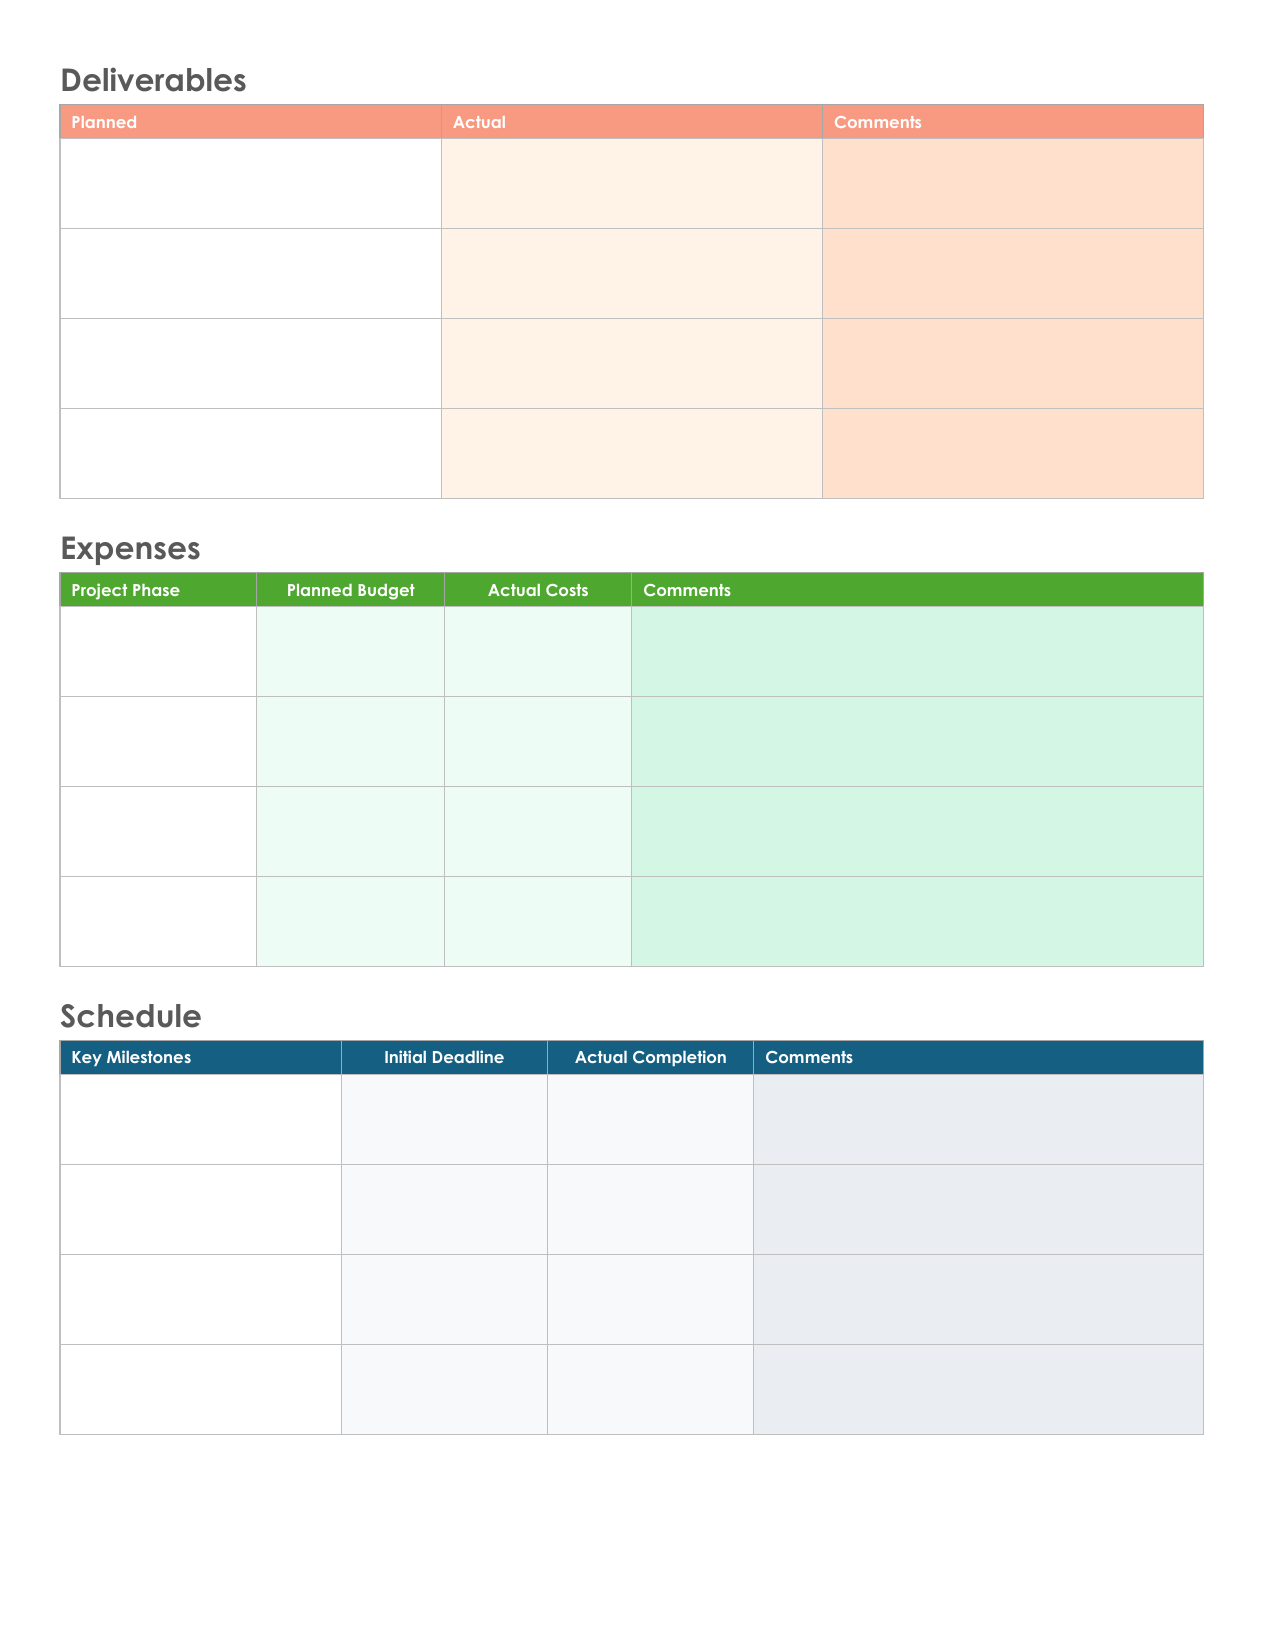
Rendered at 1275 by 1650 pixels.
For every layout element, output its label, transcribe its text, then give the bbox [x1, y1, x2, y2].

table_cell [61, 1255, 341, 1344]
table_cell [632, 697, 1203, 786]
table_cell [548, 1255, 753, 1344]
table_cell [257, 877, 444, 966]
text Schedule [60, 996, 1215, 1034]
table_cell [257, 787, 444, 876]
table_cell [754, 1345, 1203, 1434]
table_cell [61, 229, 441, 318]
table_cell [445, 607, 631, 696]
table_cell [445, 787, 631, 876]
table_cell [823, 229, 1203, 318]
table_cell [548, 1075, 753, 1164]
table_header Comments [823, 105, 1203, 138]
text Expenses [60, 528, 1215, 566]
table_cell [342, 1075, 547, 1164]
text Deliverables [60, 60, 1215, 98]
table_cell [445, 697, 631, 786]
table_cell [754, 1075, 1203, 1164]
table_cell [61, 607, 256, 696]
table_cell [548, 1165, 753, 1254]
table_cell [442, 139, 822, 228]
table_header Actual Costs [445, 573, 631, 606]
table_cell [823, 409, 1203, 498]
table_cell [61, 409, 441, 498]
table_cell [257, 697, 444, 786]
table_header Comments [632, 573, 1203, 606]
table_cell [823, 319, 1203, 408]
table_cell [632, 787, 1203, 876]
table_header Comments [754, 1041, 1203, 1074]
table_cell [442, 319, 822, 408]
table_cell [632, 607, 1203, 696]
table_cell [61, 1075, 341, 1164]
table_cell [754, 1165, 1203, 1254]
table_cell [342, 1255, 547, 1344]
table_cell [442, 409, 822, 498]
table_cell [342, 1165, 547, 1254]
table_cell [445, 877, 631, 966]
table_cell [548, 1345, 753, 1434]
table_cell [632, 877, 1203, 966]
table_cell [61, 1165, 341, 1254]
table_header Planned Budget [257, 573, 444, 606]
table_header Actual [442, 105, 822, 138]
table_header Actual Completion [548, 1041, 753, 1074]
table_header Planned [61, 105, 441, 138]
table_header Initial Deadline [342, 1041, 547, 1074]
table_cell [61, 139, 441, 228]
table_cell [823, 139, 1203, 228]
table_cell [342, 1345, 547, 1434]
table_cell [61, 787, 256, 876]
table_cell [442, 229, 822, 318]
table_cell [61, 1345, 341, 1434]
table_header Project Phase [61, 573, 256, 606]
table_header Key Milestones [61, 1041, 341, 1074]
table_cell [61, 877, 256, 966]
table_cell [61, 697, 256, 786]
table_cell [257, 607, 444, 696]
table_cell [61, 319, 441, 408]
table_cell [754, 1255, 1203, 1344]
